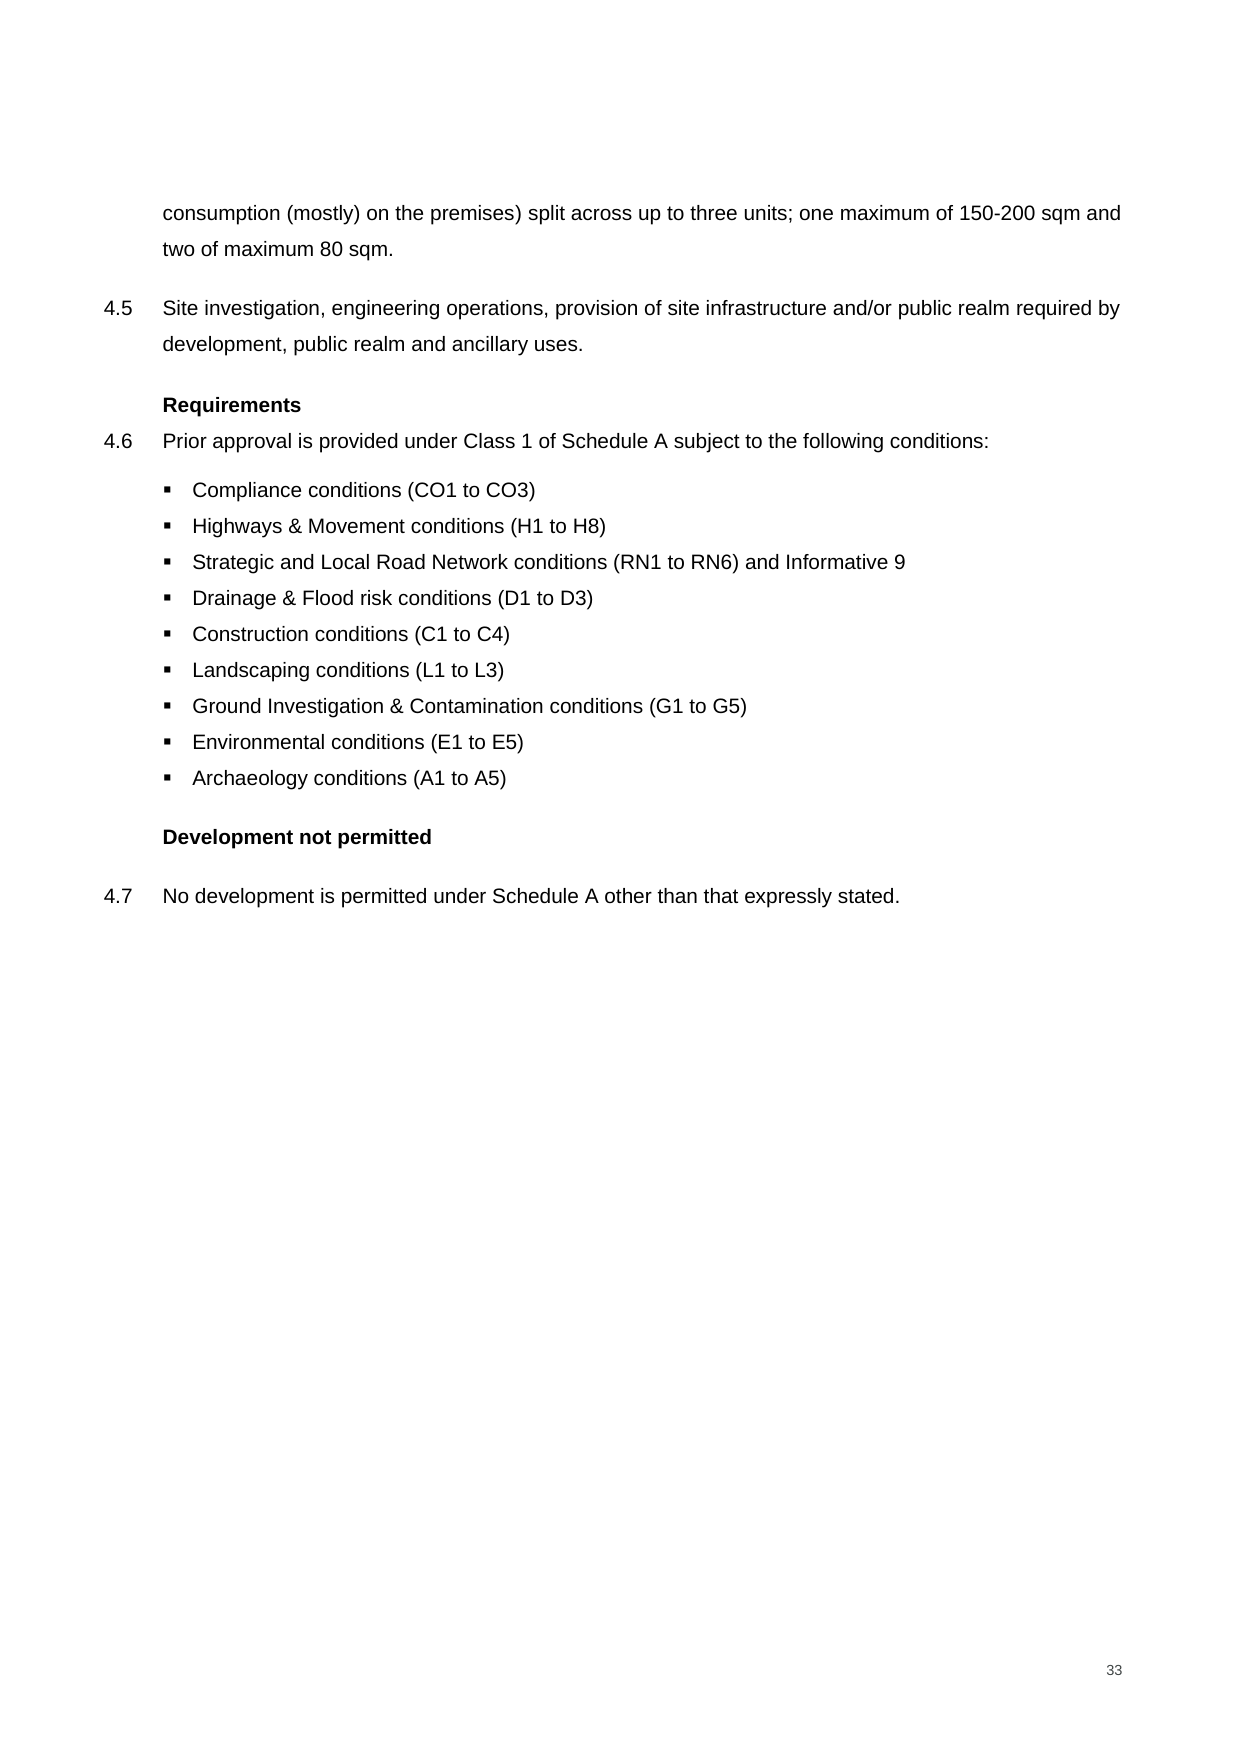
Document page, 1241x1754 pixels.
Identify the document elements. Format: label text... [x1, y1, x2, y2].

text Compliance conditions (CO1 to CO3) [162, 477, 1122, 501]
text Highways & Movement conditions (H1 to H8) [162, 513, 1122, 537]
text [103, 201, 1122, 261]
text Development not permitted [162, 825, 1122, 849]
text Site investigation, engineering operations, provision of site infrastructure and/or public realm required by development, public realm and ancillary uses. [103, 296, 1122, 356]
text Ground Investigation & Contamination conditions (G1 to G5) [162, 694, 1122, 718]
text Archaeology conditions (A1 to A5) [162, 766, 1122, 790]
text Drainage & Flood risk conditions (D1 to D3) [162, 586, 1122, 609]
text Construction conditions (C1 to C4) [162, 622, 1122, 646]
text Prior approval is provided under Class 1 of Schedule A subject to the following conditions: [103, 429, 1122, 453]
text Environmental conditions (E1 to E5) [162, 730, 1122, 754]
text No development is permitted under Schedule A other than that expressly stated. [103, 883, 1122, 907]
subtitle Requirements [162, 392, 1122, 416]
text Strategic and Local Road Network conditions (RN1 to RN6) and Informative 9 [162, 549, 1122, 573]
text Landscaping conditions (L1 to L3) [162, 658, 1122, 682]
